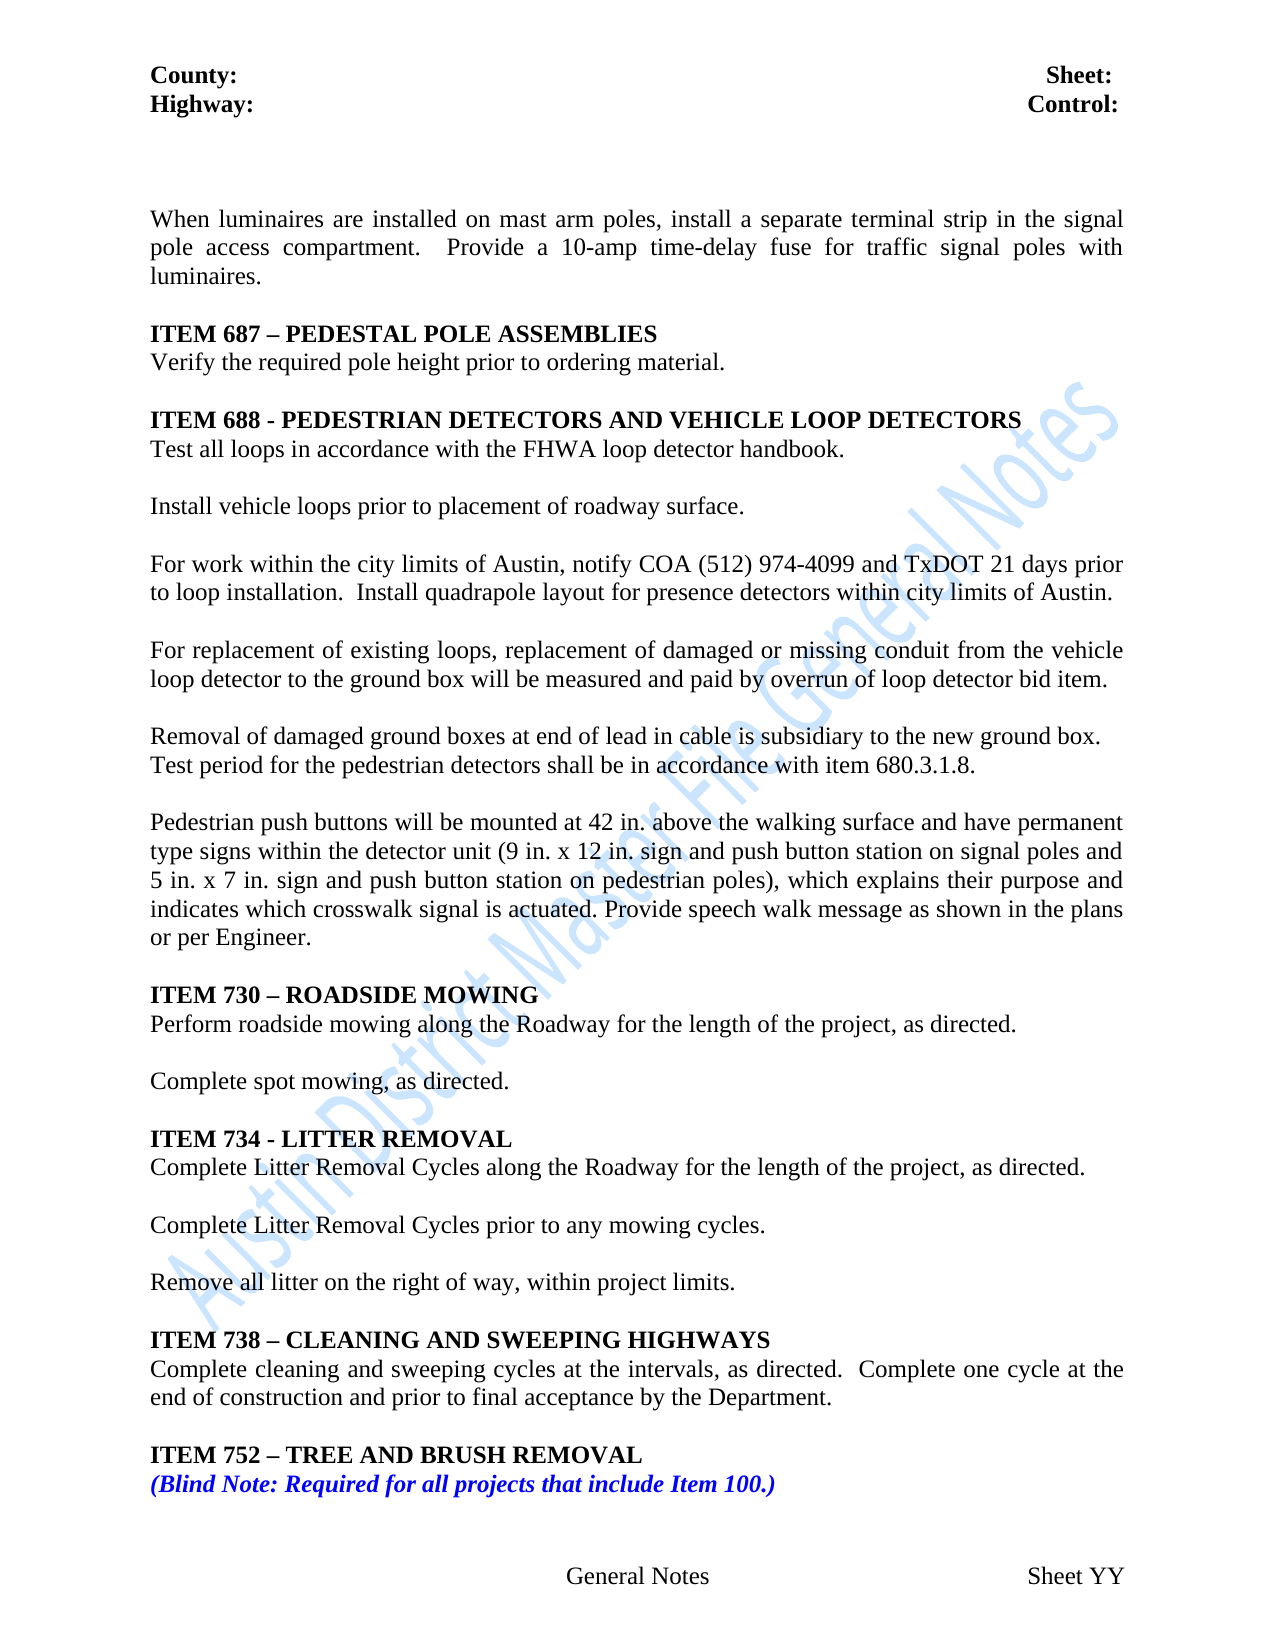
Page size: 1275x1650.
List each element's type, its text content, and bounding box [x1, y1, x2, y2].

text Remove all litter on the right of way, within project limits. [150, 1267, 1125, 1296]
text Complete Litter Removal Cycles prior to any mowing cycles. [150, 1210, 1125, 1239]
text Test all loops in accordance with the FHWA loop detector handbook. [150, 434, 1125, 462]
text Pedestrian push buttons will be mounted at 42 in. above the walking surface and have permanent type signs within the detector unit (9 in. x 12 in. sign and push button station on signal poles and 5 in. x 7 in. sign and push button station on pedestrian poles), which explains their purpose and indicates which crosswalk signal is actuated. Provide speech walk message as shown in the plans or per Engineer. [150, 807, 1125, 951]
text Verify the required pole height prior to ordering material. [150, 347, 1125, 376]
text Complete spot mowing, as directed. [150, 1066, 1125, 1095]
text ITEM 734 - LITTER REMOVAL [150, 1124, 1125, 1152]
text ITEM 738 – CLEANING AND SWEEPING HIGHWAYS [150, 1325, 1125, 1354]
text Removal of damaged ground boxes at end of lead in cable is subsidiary to the new ground box. [150, 721, 1125, 750]
text ITEM 687 – PEDESTAL POLE ASSEMBLIES [150, 319, 1125, 347]
text ITEM 688 - PEDESTRIAN DETECTORS AND VEHICLE LOOP DETECTORS [150, 405, 1125, 434]
text Complete Litter Removal Cycles along the Roadway for the length of the project, as directed. [150, 1152, 1125, 1181]
text Perform roadside mowing along the Roadway for the length of the project, as directed. [150, 1009, 1125, 1037]
text (Blind Note: Required for all projects that include Item 100.) [150, 1469, 1125, 1497]
text For work within the city limits of Austin, notify COA (512) 974-4099 and TxDOT 21 days prior to loop installation. Install quadrapole layout for presence detectors within city limits of Austin. [150, 549, 1125, 606]
text Test period for the pedestrian detectors shall be in accordance with item 680.3.1.8. [150, 750, 1125, 779]
text ITEM 752 – TREE AND BRUSH REMOVAL [150, 1440, 1125, 1469]
text Complete cleaning and sweeping cycles at the intervals, as directed. Complete one cycle at the end of construction and prior to final acceptance by the Department. [150, 1354, 1125, 1411]
text Install vehicle loops prior to placement of roadway surface. [150, 491, 1125, 520]
text For replacement of existing loops, replacement of damaged or missing conduit from the vehicle loop detector to the ground box will be measured and paid by overrun of loop detector bid item. [150, 635, 1125, 692]
text ITEM 730 – ROADSIDE MOWING [150, 980, 1125, 1009]
text When luminaires are installed on mast arm poles, install a separate terminal strip in the signal pole access compartment. Provide a 10-amp time-delay fuse for traffic signal poles with luminaires. [150, 204, 1125, 290]
